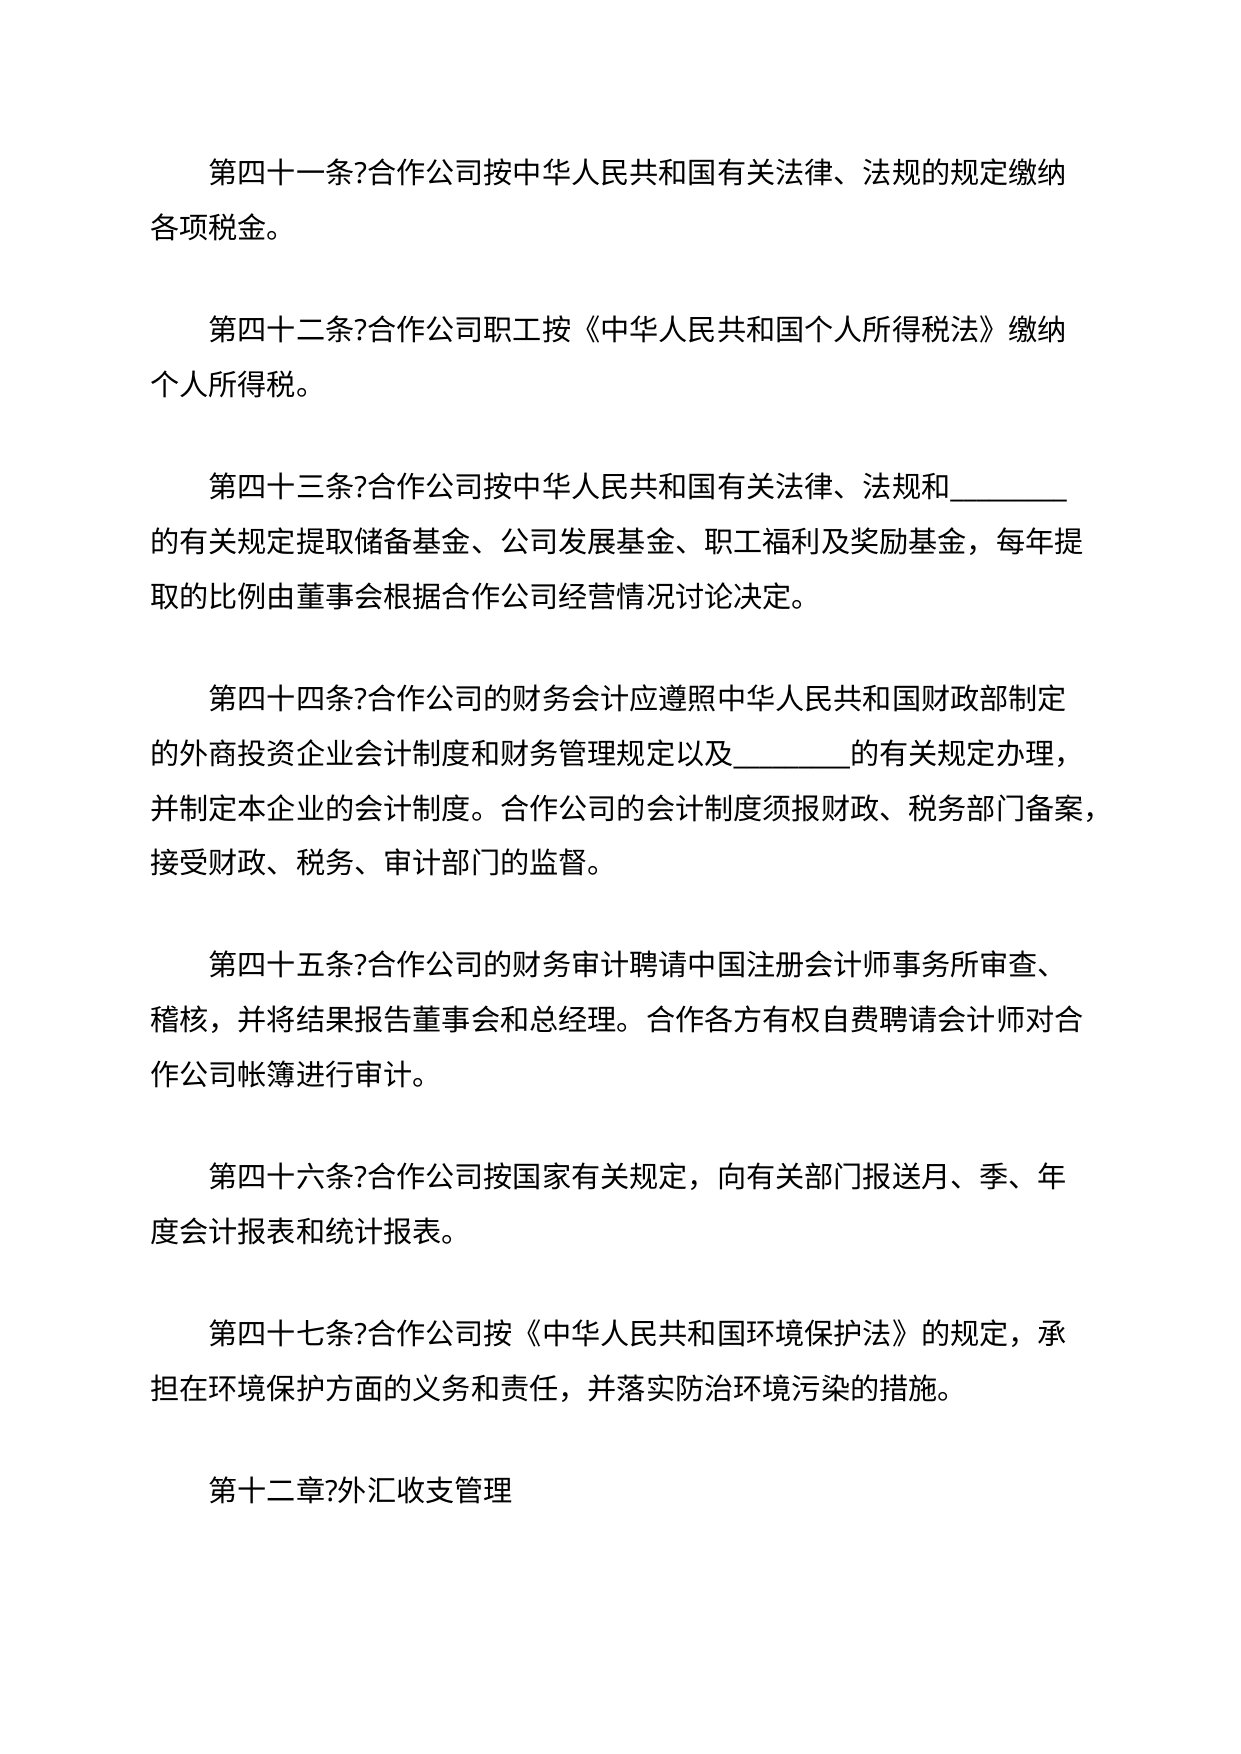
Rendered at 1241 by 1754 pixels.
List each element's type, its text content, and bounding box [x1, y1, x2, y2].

text 第十二章?外汇收支管理 [150, 1467, 1090, 1509]
text 第四十三条?合作公司按中华人民共和国有关法律、法规和_________的有关规定提取储备基金、公司发展基金、职工福利及奖励基金，每年提取的比例由董事会根据合作公司经营情况讨论决定。 [150, 463, 1090, 616]
text 第四十五条?合作公司的财务审计聘请中国注册会计师事务所审查、稽核，并将结果报告董事会和总经理。合作各方有权自费聘请会计师对合作公司帐簿进行审计。 [150, 942, 1090, 1094]
text 第四十七条?合作公司按《中华人民共和国环境保护法》的规定，承担在环境保护方面的义务和责任，并落实防治环境污染的措施。 [150, 1310, 1090, 1408]
text 第四十二条?合作公司职工按《中华人民共和国个人所得税法》缴纳个人所得税。 [150, 307, 1090, 404]
text 第四十一条?合作公司按中华人民共和国有关法律、法规的规定缴纳各项税金。 [150, 150, 1090, 247]
text 第四十六条?合作公司按国家有关规定，向有关部门报送月、季、年度会计报表和统计报表。 [150, 1153, 1090, 1251]
text 第四十四条?合作公司的财务会计应遵照中华人民共和国财政部制定的外商投资企业会计制度和财务管理规定以及_________的有关规定办理，并制定本企业的会计制度。合作公司的会计制度须报财政、税务部门备案，接受财政、税务、审计部门的监督。 [150, 675, 1090, 882]
